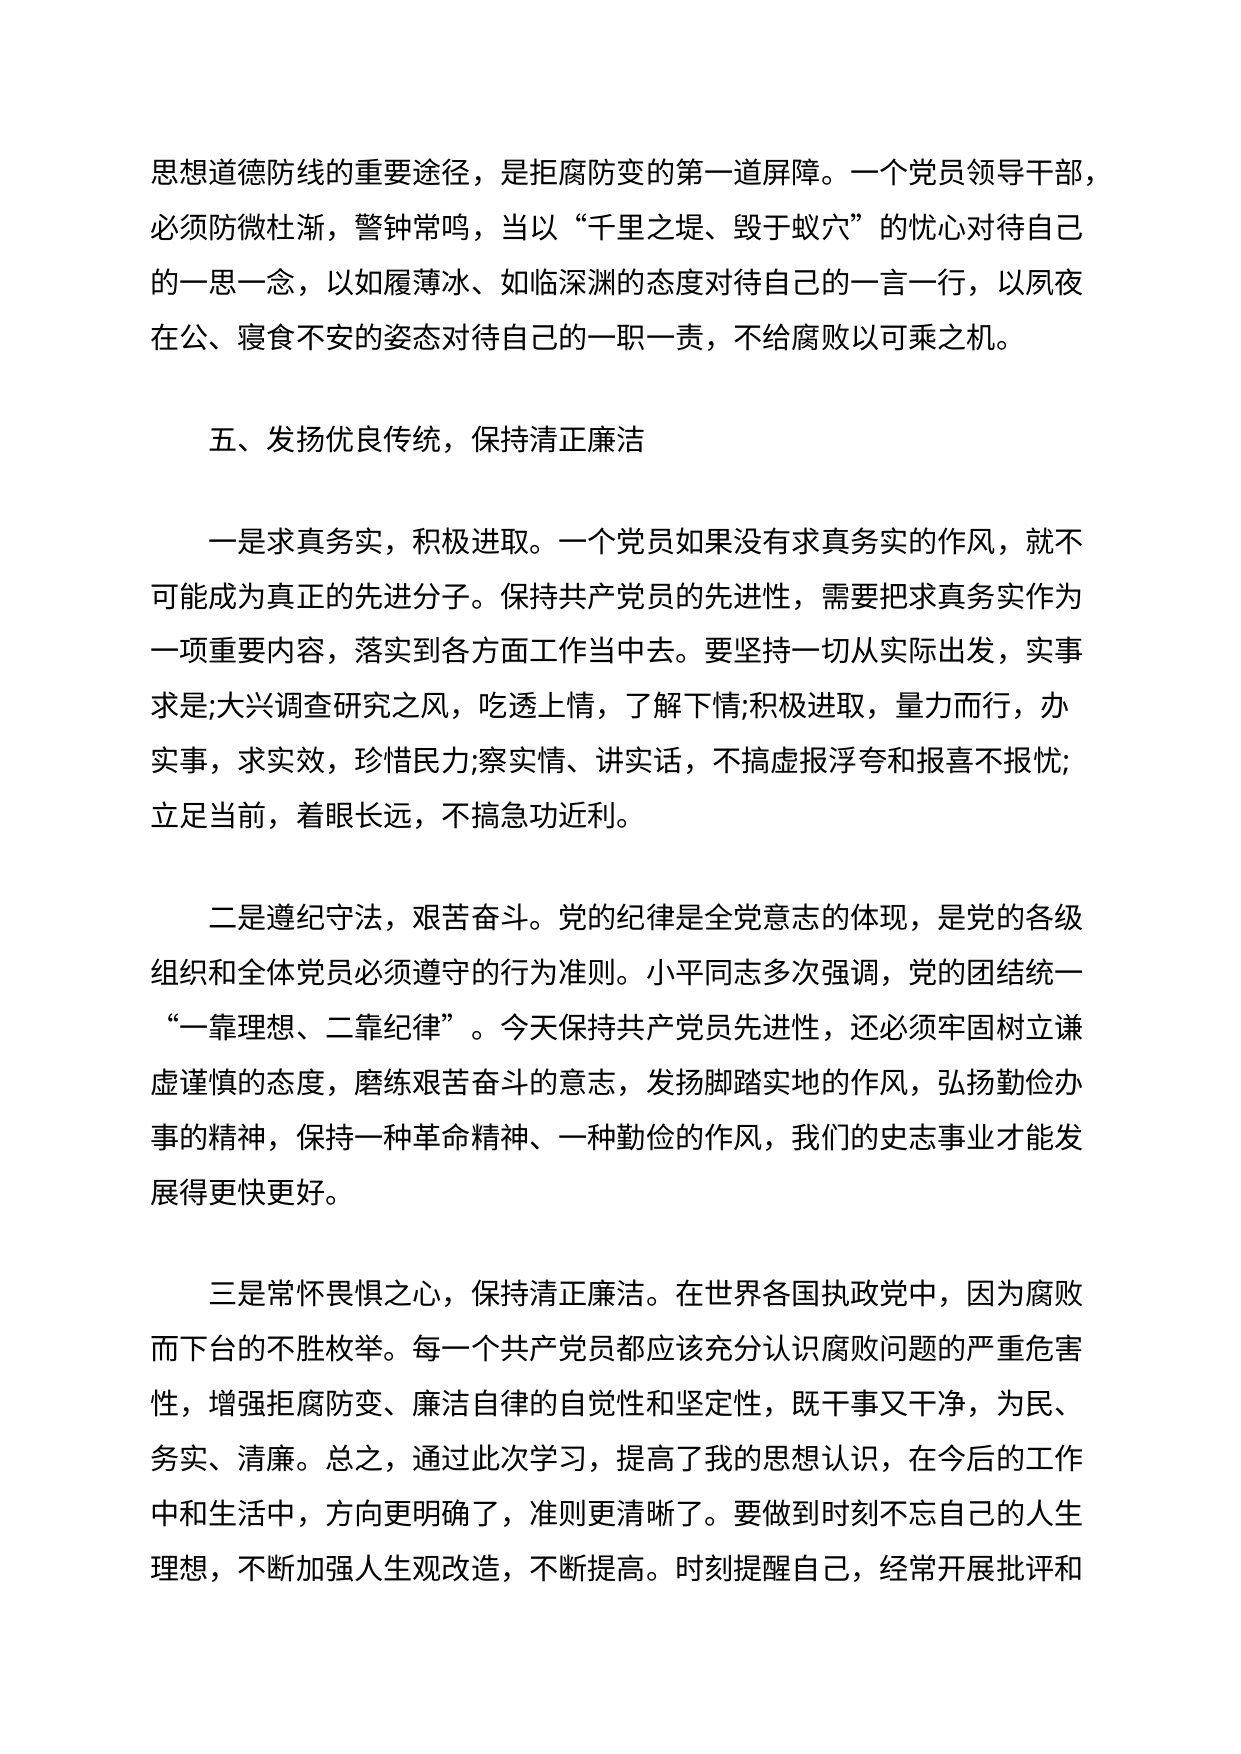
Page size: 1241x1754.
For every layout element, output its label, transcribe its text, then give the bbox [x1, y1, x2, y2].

text 一是求真务实，积极进取。一个党员如果没有求真务实的作风，就不可能成为真正的先进分子。保持共产党员的先进性，需要把求真务实作为一项重要内容，落实到各方面工作当中去。要坚持一切从实际出发，实事求是;大兴调查研究之风，吃透上情，了解下情;积极进取，量力而行，办实事，求实效，珍惜民力;察实情、讲实话，不搞虚报浮夸和报喜不报忧;立足当前，着眼长远，不搞急功近利。 [150, 518, 1090, 835]
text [150, 150, 1090, 357]
text 二是遵纪守法，艰苦奋斗。党的纪律是全党意志的体现，是党的各级组织和全体党员必须遵守的行为准则。小平同志多次强调，党的团结统一“一靠理想、二靠纪律”。今天保持共产党员先进性，还必须牢固树立谦虚谨慎的态度，磨练艰苦奋斗的意志，发扬脚踏实地的作风，弘扬勤俭办事的精神，保持一种革命精神、一种勤俭的作风，我们的史志事业才能发展得更快更好。 [150, 895, 1090, 1211]
text 五、发扬优良传统，保持清正廉洁 [150, 416, 1090, 459]
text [150, 1271, 1090, 1588]
